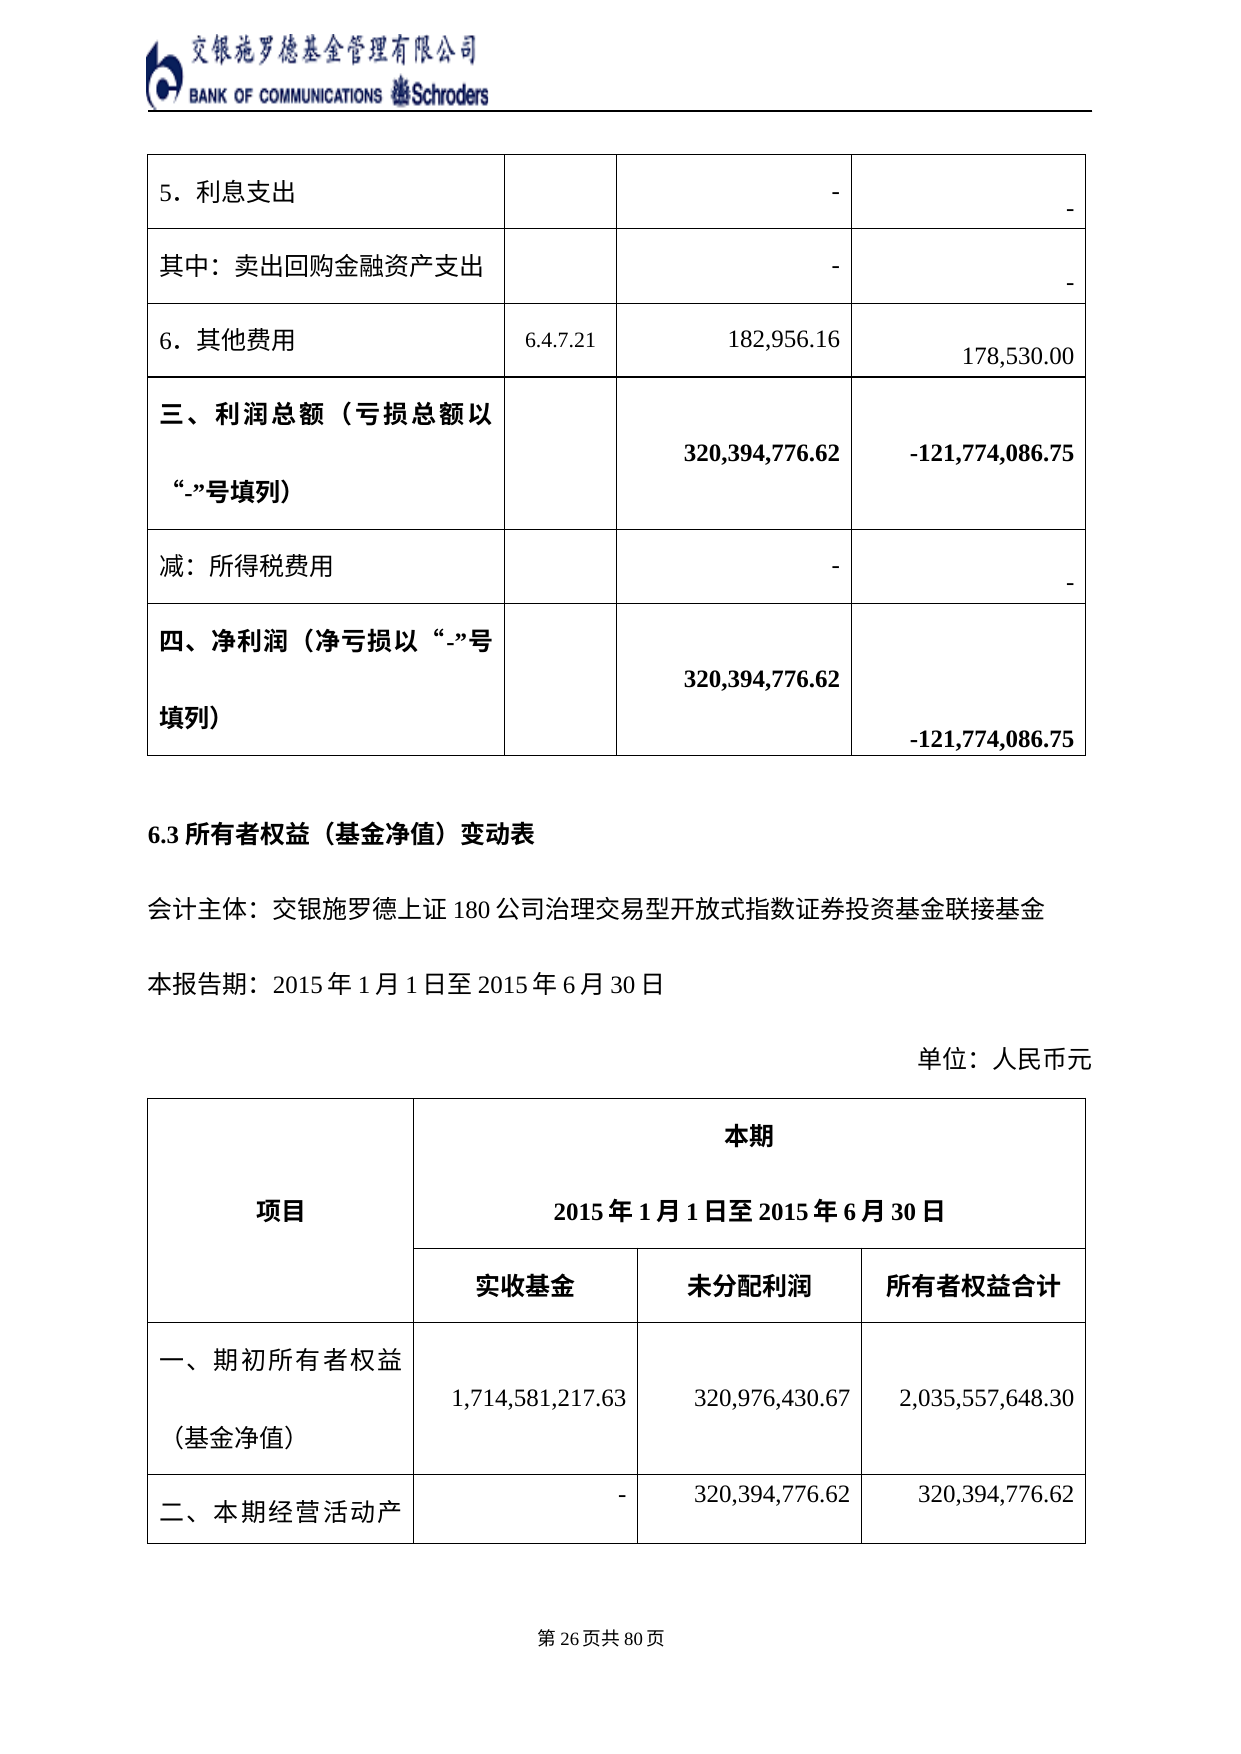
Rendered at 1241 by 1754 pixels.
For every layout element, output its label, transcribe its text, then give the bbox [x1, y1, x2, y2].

table_cell - [414, 1475, 637, 1543]
table_header 项目 [148, 1099, 413, 1322]
table_cell 6.4.7.21 [505, 304, 616, 376]
table_cell 5．利息支出 [148, 155, 504, 228]
table_cell 1,714,581,217.63 [414, 1323, 637, 1474]
table_cell 其中：卖出回购金融资产支出 [148, 229, 504, 302]
table_cell 320,394,776.62 [638, 1475, 861, 1543]
table_cell [505, 530, 616, 602]
table_cell -121,774,086.75 [852, 378, 1085, 528]
table_cell 三、利润总额（亏损总额以“-”号填列） [148, 378, 504, 528]
table_cell 2,035,557,648.30 [862, 1323, 1085, 1474]
table_cell 182,956.16 [617, 304, 851, 376]
table_cell - [617, 229, 851, 302]
table_cell 一、期初所有者权益（基金净值） [148, 1323, 413, 1474]
text 单位：人民币元 [149, 1025, 1092, 1090]
text 本报告期：2015年1月1日至2015年6月30日 [148, 950, 1092, 1015]
table_cell 320,394,776.62 [862, 1475, 1085, 1543]
table_cell - [852, 530, 1085, 602]
table_cell 320,394,776.62 [617, 604, 851, 754]
picture [146, 34, 489, 110]
table_cell [505, 604, 616, 754]
table_cell 四、净利润（净亏损以“-”号填列） [148, 604, 504, 754]
table_cell 320,976,430.67 [638, 1323, 861, 1474]
text 会计主体：交银施罗德上证180公司治理交易型开放式指数证券投资基金联接基金 [148, 875, 1092, 940]
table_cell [148, 1475, 413, 1543]
table_cell [505, 229, 616, 302]
table_cell [505, 155, 616, 228]
table_header 本期 2015年1月1日至2015年6月30日 [414, 1099, 1085, 1248]
table_cell 6．其他费用 [148, 304, 504, 376]
subtitle 6.3 所有者权益（基金净值）变动表 [148, 800, 1092, 865]
table_cell 所有者权益合计 [862, 1249, 1085, 1322]
table_cell - [617, 155, 851, 228]
table_cell - [852, 155, 1085, 228]
table_cell 178,530.00 [852, 304, 1085, 376]
table_cell 减：所得税费用 [148, 530, 504, 602]
table_cell 实收基金 [414, 1249, 637, 1322]
table_cell -121,774,086.75 [852, 604, 1085, 754]
table_cell [505, 378, 616, 528]
table_cell 320,394,776.62 [617, 378, 851, 528]
table_cell 未分配利润 [638, 1249, 861, 1322]
table_cell - [852, 229, 1085, 302]
table_cell - [617, 530, 851, 602]
